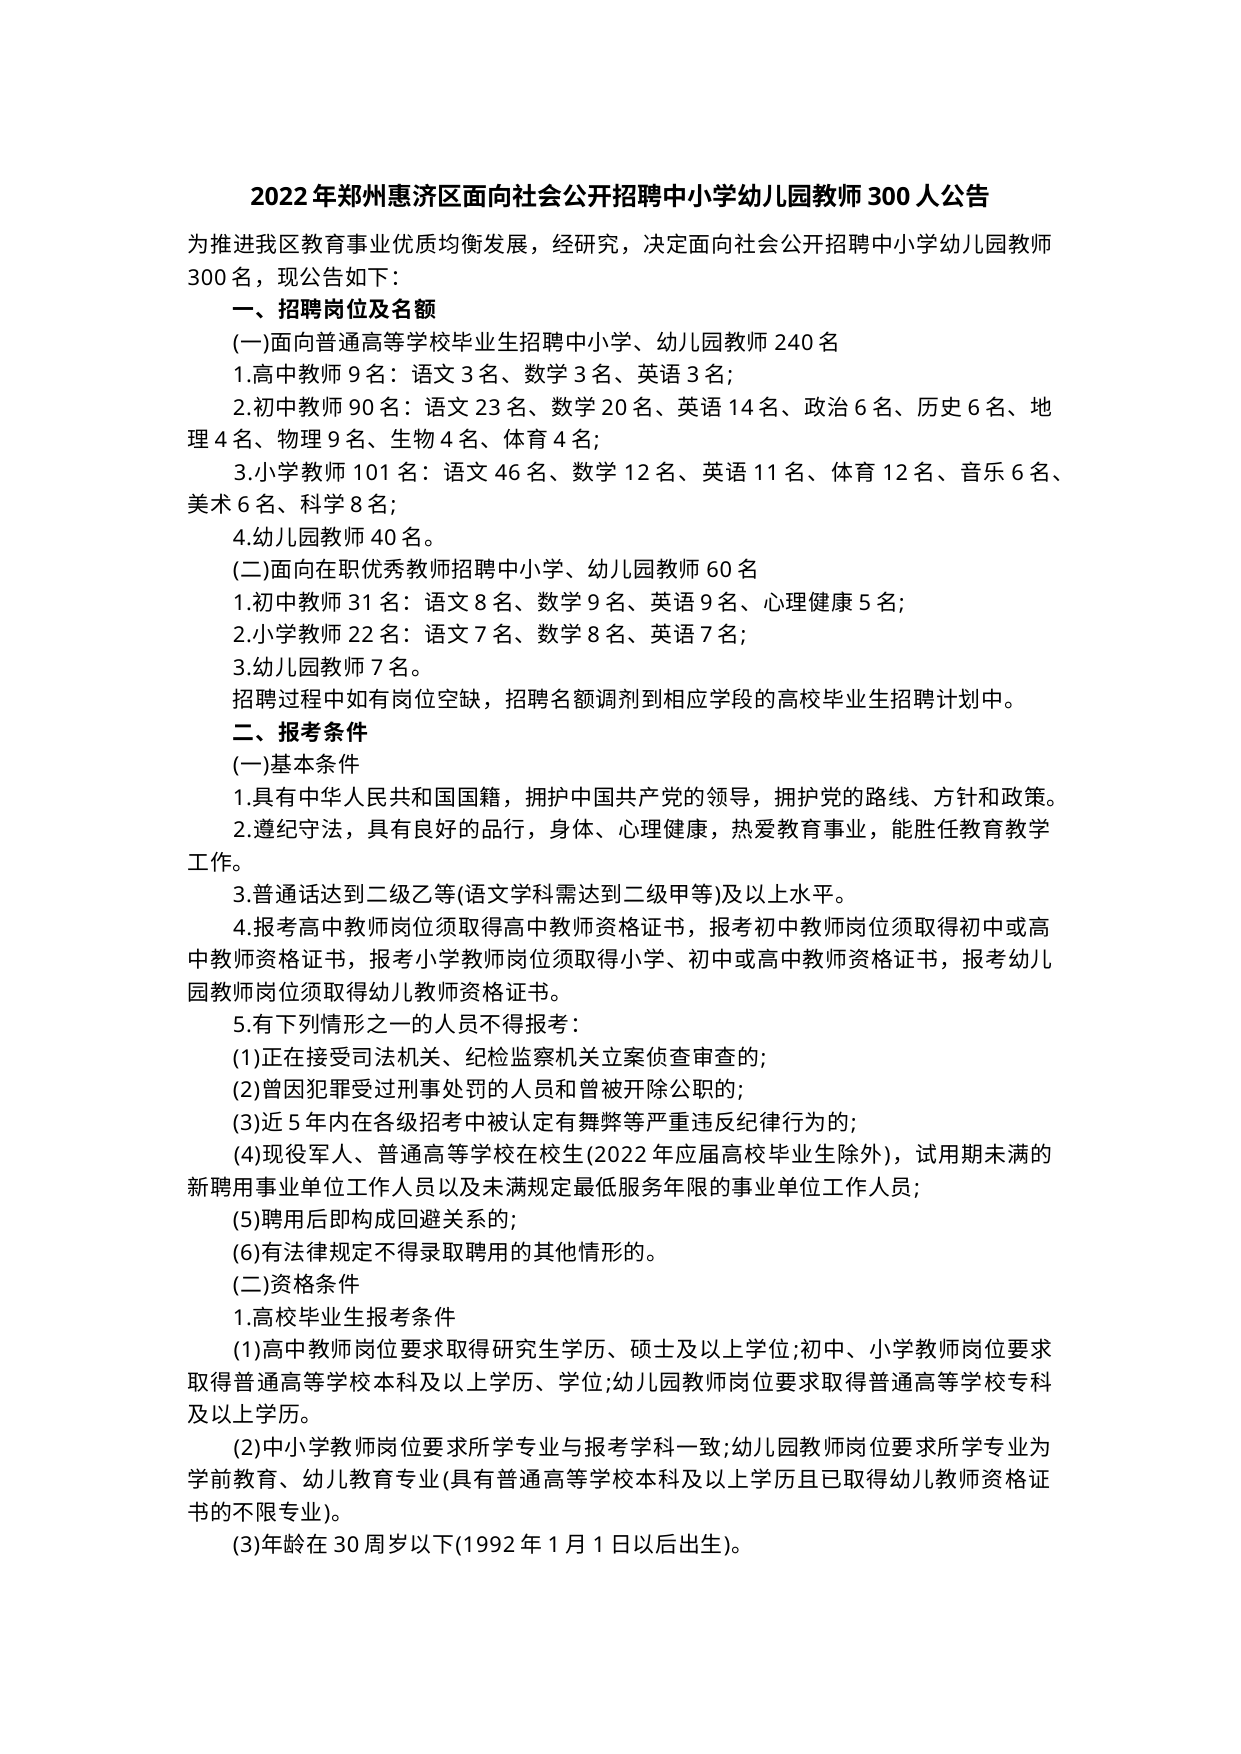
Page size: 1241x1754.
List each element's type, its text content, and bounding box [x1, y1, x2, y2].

text 2.遵纪守法，具有良好的品行，身体、心理健康，热爱教育事业，能胜任教育教学工作。 [187, 812, 1053, 877]
text 4.报考高中教师岗位须取得高中教师资格证书，报考初中教师岗位须取得初中或高中教师资格证书，报考小学教师岗位须取得小学、初中或高中教师资格证书，报考幼儿园教师岗位须取得幼儿教师资格证书。 [187, 909, 1053, 1007]
text (2)中小学教师岗位要求所学专业与报考学科一致;幼儿园教师岗位要求所学专业为学前教育、幼儿教育专业(具有普通高等学校本科及以上学历且已取得幼儿教师资格证书的不限专业)。 [187, 1429, 1053, 1527]
text 一、招聘岗位及名额 [187, 292, 1053, 324]
text (一)基本条件 [187, 747, 1053, 779]
text (二)资格条件 [187, 1267, 1053, 1299]
text (2)曾因犯罪受过刑事处罚的人员和曾被开除公职的; [187, 1072, 1053, 1104]
text 3.普通话达到二级乙等(语文学科需达到二级甲等)及以上水平。 [187, 877, 1053, 909]
text (二)面向在职优秀教师招聘中小学、幼儿园教师60名 [187, 552, 1053, 584]
text (3)年龄在30周岁以下(1992年1月1日以后出生)。 [187, 1527, 1053, 1559]
text 1.具有中华人民共和国国籍，拥护中国共产党的领导，拥护党的路线、方针和政策。 [187, 779, 1053, 812]
text (1)正在接受司法机关、纪检监察机关立案侦查审查的; [187, 1039, 1053, 1072]
text 4.幼儿园教师40名。 [187, 519, 1053, 552]
text 2.小学教师22名：语文7名、数学8名、英语7名; [187, 617, 1053, 649]
text (1)高中教师岗位要求取得研究生学历、硕士及以上学位;初中、小学教师岗位要求取得普通高等学校本科及以上学历、学位;幼儿园教师岗位要求取得普通高等学校专科及以上学历。 [187, 1332, 1053, 1429]
text 招聘过程中如有岗位空缺，招聘名额调剂到相应学段的高校毕业生招聘计划中。 [187, 682, 1053, 714]
text (3)近5年内在各级招考中被认定有舞弊等严重违反纪律行为的; [187, 1104, 1053, 1137]
text (6)有法律规定不得录取聘用的其他情形的。 [187, 1234, 1053, 1267]
text 2022年郑州惠济区面向社会公开招聘中小学幼儿园教师300人公告 [187, 162, 1053, 227]
text 为推进我区教育事业优质均衡发展，经研究，决定面向社会公开招聘中小学幼儿园教师300名，现公告如下： [187, 227, 1053, 292]
text 二、报考条件 [187, 714, 1053, 747]
text 2.初中教师90名：语文23名、数学20名、英语14名、政治6名、历史6名、地理4名、物理9名、生物4名、体育4名; [187, 389, 1053, 454]
text 3.幼儿园教师7名。 [187, 649, 1053, 682]
text (4)现役军人、普通高等学校在校生(2022年应届高校毕业生除外)，试用期未满的新聘用事业单位工作人员以及未满规定最低服务年限的事业单位工作人员; [187, 1137, 1053, 1202]
text (一)面向普通高等学校毕业生招聘中小学、幼儿园教师240名 [187, 324, 1053, 357]
text 3.小学教师101名：语文46名、数学12名、英语11名、体育12名、音乐6名、美术6名、科学8名; [187, 454, 1053, 519]
text (5)聘用后即构成回避关系的; [187, 1202, 1053, 1234]
text 1.高中教师9名：语文3名、数学3名、英语3名; [187, 357, 1053, 389]
text 1.高校毕业生报考条件 [187, 1299, 1053, 1332]
text 1.初中教师31名：语文8名、数学9名、英语9名、心理健康5名; [187, 584, 1053, 617]
text 5.有下列情形之一的人员不得报考： [187, 1007, 1053, 1039]
